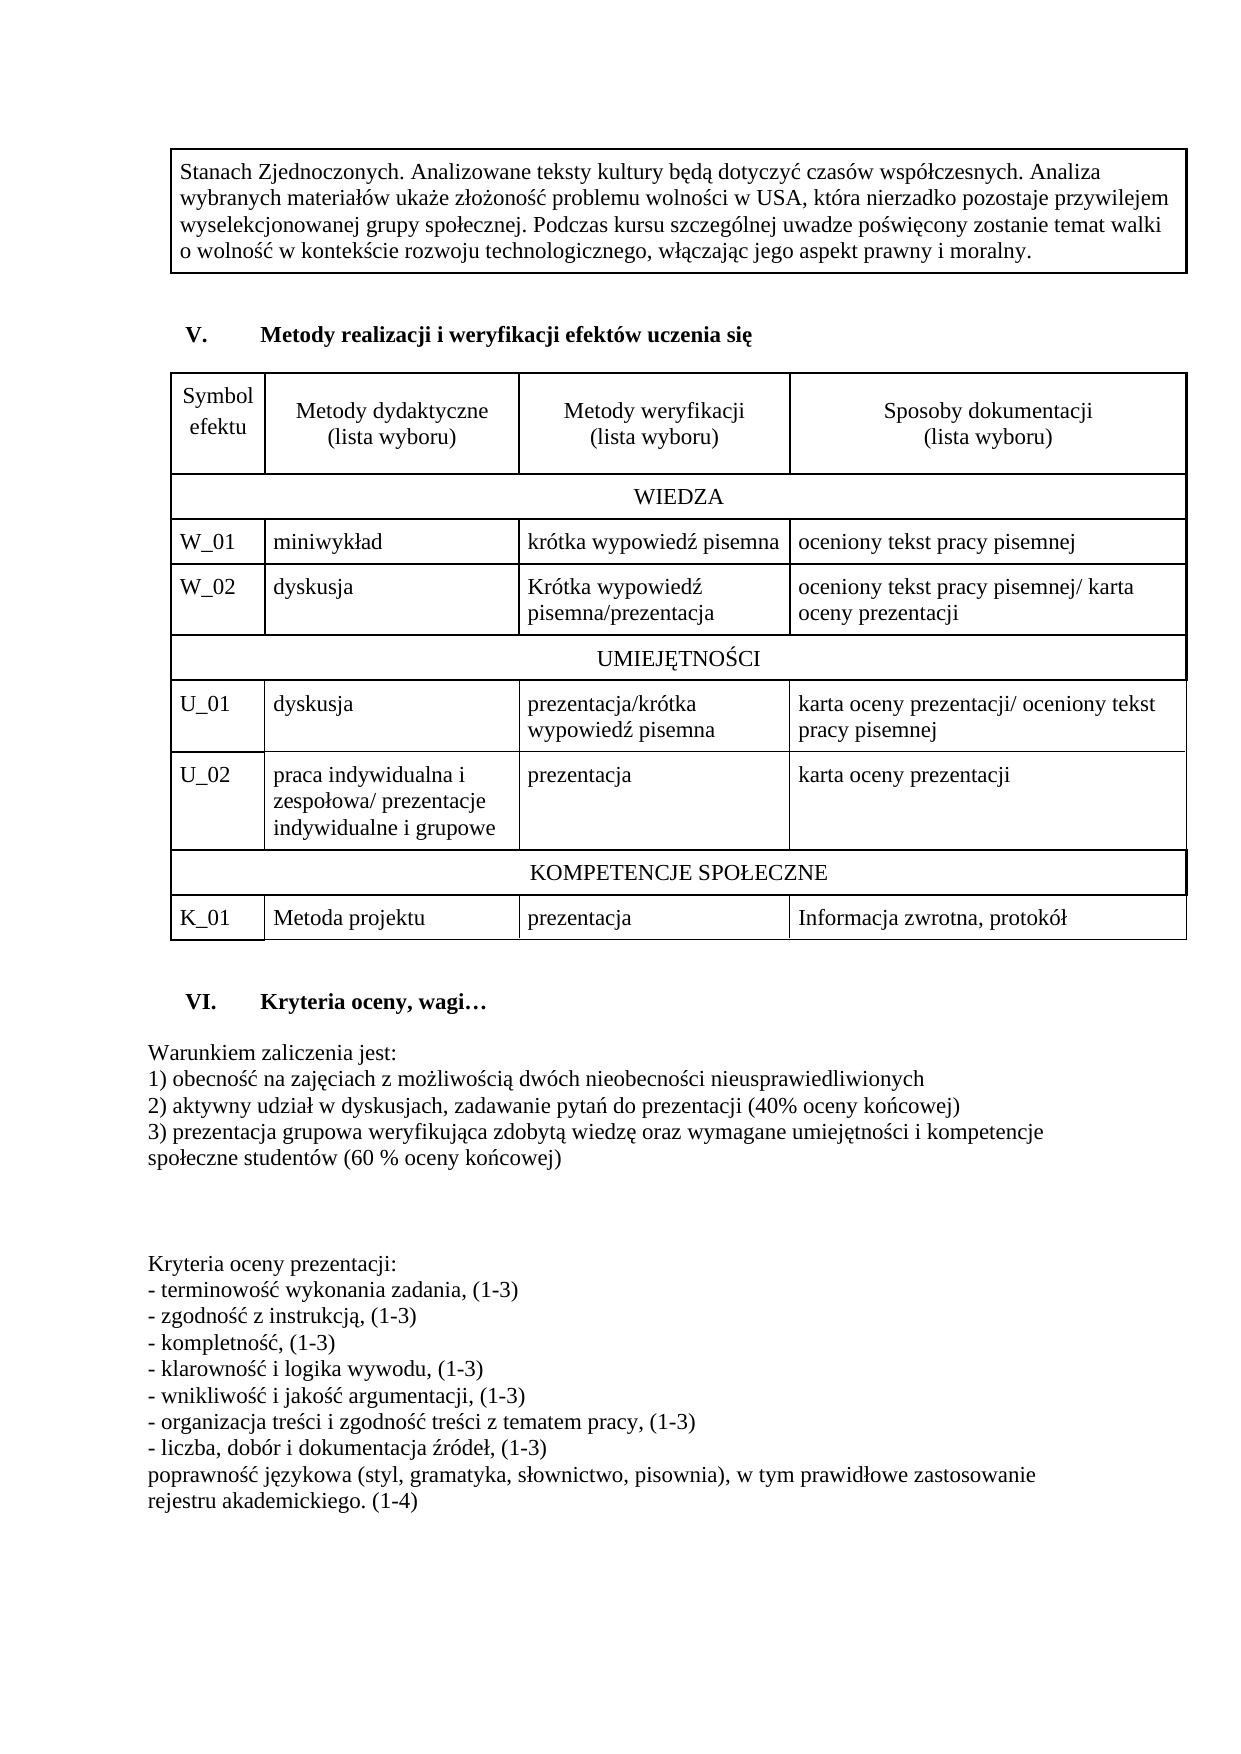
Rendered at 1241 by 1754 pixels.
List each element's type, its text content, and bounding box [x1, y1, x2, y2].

list Kryteria oceny, wagi… [185, 988, 1093, 1014]
table_cell oceniony tekst pracy pisemnej [791, 520, 1185, 563]
text 1) obecność na zajęciach z możliwością dwóch nieobecności nieusprawiedliwionych [148, 1065, 1093, 1092]
text poprawność językowa (styl, gramatyka, słownictwo, pisownia), w tym prawidłowe zastosowanie rejestru akademickiego. (1-4) [148, 1461, 1093, 1513]
table_cell praca indywidualna i zespołowa/ prezentacje indywidualne i grupowe [265, 752, 519, 848]
table_cell KOMPETENCJE SPOŁECZNE [172, 851, 1185, 894]
text - terminowość wykonania zadania, (1-3) [148, 1276, 1093, 1303]
table_cell krótka wypowiedź pisemna [520, 520, 789, 563]
text - kompletność, (1-3) [148, 1329, 1093, 1355]
text - organizacja treści i zgodność treści z tematem pracy, (1-3) [148, 1408, 1093, 1434]
table_cell miniwykład [266, 520, 518, 563]
table_cell karta oceny prezentacji [790, 751, 1186, 848]
table_cell dyskusja [266, 565, 518, 634]
table_header Metody dydaktyczne (lista wyboru) [266, 374, 518, 472]
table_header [172, 150, 1185, 272]
table_cell prezentacja/krótka wypowiedź pisemna [520, 681, 789, 751]
table_cell oceniony tekst pracy pisemnej/ karta oceny prezentacji [791, 565, 1185, 634]
text Warunkiem zaliczenia jest: [148, 1039, 1093, 1065]
text - wnikliwość i jakość argumentacji, (1-3) [148, 1382, 1093, 1408]
table_cell U_02 [172, 753, 264, 848]
table_cell WIEDZA [172, 475, 1185, 518]
list Metody realizacji i weryfikacji efektów uczenia się [185, 321, 1093, 347]
table_cell W_02 [172, 565, 264, 634]
table_header Symbol efektu [172, 374, 264, 472]
table_cell UMIEJĘTNOŚCI [172, 636, 1185, 679]
text - liczba, dobór i dokumentacja źródeł, (1-3) [148, 1434, 1093, 1461]
table_cell Informacja zwrotna, protokół [790, 896, 1186, 939]
table_header Sposoby dokumentacji (lista wyboru) [791, 374, 1185, 472]
table_cell Metoda projektu [265, 896, 519, 939]
table_cell U_01 [172, 681, 264, 751]
text 3) prezentacja grupowa weryfikująca zdobytą wiedzę oraz wymagane umiejętności i kompetencje społeczne studentów (60 % oceny końcowej) [148, 1118, 1093, 1171]
table_cell prezentacja [519, 896, 790, 939]
table_cell karta oceny prezentacji/ oceniony tekst pracy pisemnej [790, 681, 1186, 751]
table_cell Krótka wypowiedź pisemna/prezentacja [520, 565, 789, 634]
table_cell dyskusja [265, 681, 519, 751]
table_cell W_01 [172, 520, 264, 563]
text Kryteria oceny prezentacji: [148, 1250, 1093, 1276]
table_header Metody weryfikacji (lista wyboru) [520, 374, 789, 472]
table_cell prezentacja [520, 752, 789, 848]
text 2) aktywny udział w dyskusjach, zadawanie pytań do prezentacji (40% oceny końcowej) [148, 1092, 1093, 1118]
text - zgodność z instrukcją, (1-3) [148, 1303, 1093, 1329]
text - klarowność i logika wywodu, (1-3) [148, 1355, 1093, 1382]
table_cell K_01 [172, 896, 264, 939]
